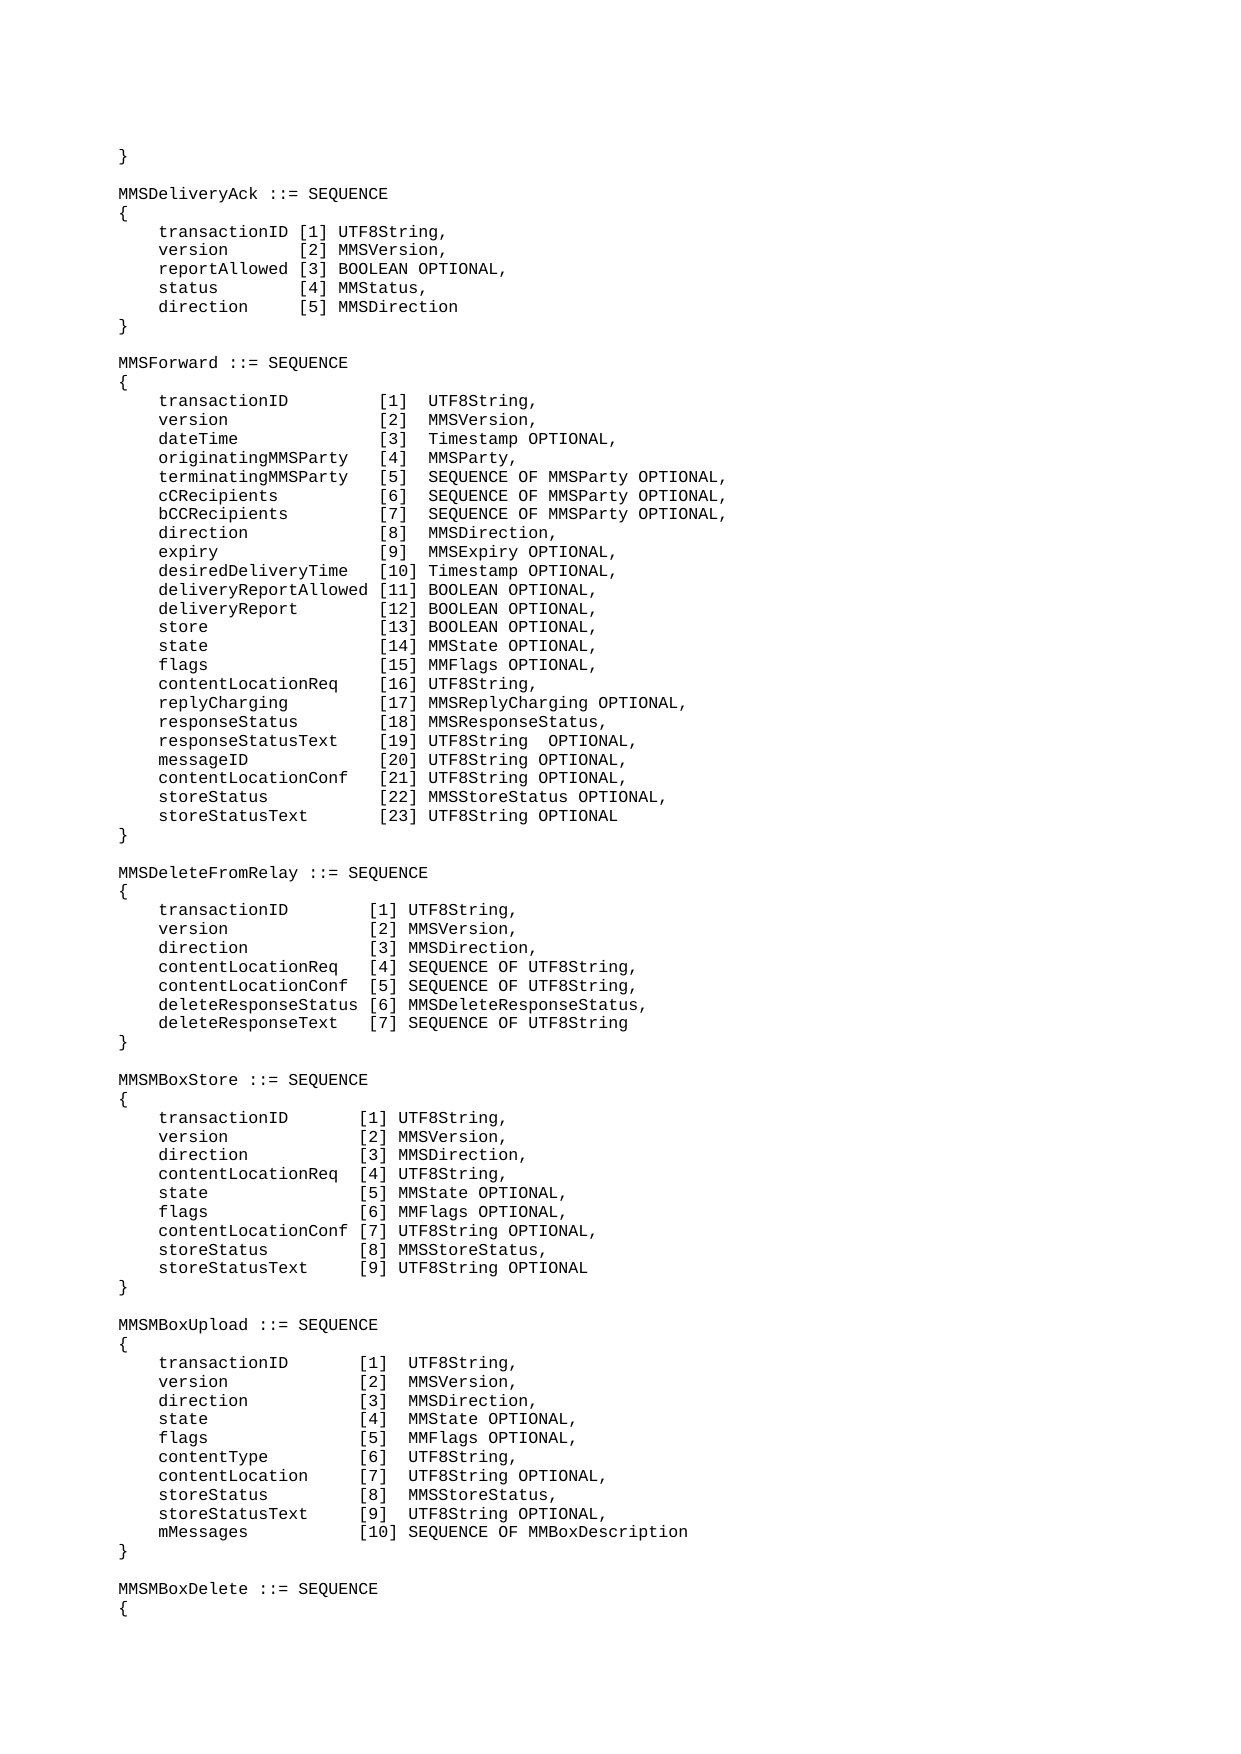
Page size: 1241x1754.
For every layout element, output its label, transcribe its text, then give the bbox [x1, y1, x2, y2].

text transactionID [1] UTF8String, [118, 1354, 1122, 1373]
text MMSDeleteFromRelay ::= SEQUENCE [118, 864, 1122, 883]
text deleteResponseText [7] SEQUENCE OF UTF8String [118, 1015, 1122, 1034]
text expiry [9] MMSExpiry OPTIONAL, [118, 544, 1122, 562]
text } [118, 1279, 1122, 1298]
text storeStatusText [9] UTF8String OPTIONAL [118, 1260, 1122, 1279]
text flags [6] MMFlags OPTIONAL, [118, 1203, 1122, 1222]
text } [118, 1034, 1122, 1053]
text MMSMBoxUpload ::= SEQUENCE [118, 1317, 1122, 1336]
text { [118, 1090, 1122, 1109]
text { [118, 374, 1122, 393]
text version [2] MMSVersion, [118, 412, 1122, 431]
text contentLocationReq [4] UTF8String, [118, 1166, 1122, 1185]
text desiredDeliveryTime [10] Timestamp OPTIONAL, [118, 562, 1122, 581]
text version [2] MMSVersion, [118, 242, 1122, 261]
text transactionID [1] UTF8String, [118, 902, 1122, 921]
text MMSDeliveryAck ::= SEQUENCE [118, 185, 1122, 204]
text storeStatus [8] MMSStoreStatus, [118, 1241, 1122, 1260]
text state [14] MMState OPTIONAL, [118, 638, 1122, 657]
text contentLocationConf [5] SEQUENCE OF UTF8String, [118, 977, 1122, 996]
text deleteResponseStatus [6] MMSDeleteResponseStatus, [118, 996, 1122, 1015]
text reportAllowed [3] BOOLEAN OPTIONAL, [118, 261, 1122, 280]
text messageID [20] UTF8String OPTIONAL, [118, 751, 1122, 770]
text deliveryReport [12] BOOLEAN OPTIONAL, [118, 600, 1122, 619]
text terminatingMMSParty [5] SEQUENCE OF MMSParty OPTIONAL, [118, 468, 1122, 487]
text bCCRecipients [7] SEQUENCE OF MMSParty OPTIONAL, [118, 506, 1122, 525]
text { [118, 1336, 1122, 1354]
text contentLocationConf [21] UTF8String OPTIONAL, [118, 770, 1122, 789]
text MMSForward ::= SEQUENCE [118, 355, 1122, 374]
text direction [3] MMSDirection, [118, 1147, 1122, 1166]
text version [2] MMSVersion, [118, 1128, 1122, 1147]
text flags [5] MMFlags OPTIONAL, [118, 1430, 1122, 1449]
text storeStatus [22] MMSStoreStatus OPTIONAL, [118, 789, 1122, 808]
text transactionID [1] UTF8String, [118, 1109, 1122, 1128]
text direction [3] MMSDirection, [118, 939, 1122, 958]
text state [4] MMState OPTIONAL, [118, 1411, 1122, 1430]
text dateTime [3] Timestamp OPTIONAL, [118, 431, 1122, 449]
text contentLocationReq [4] SEQUENCE OF UTF8String, [118, 958, 1122, 977]
text contentLocationReq [16] UTF8String, [118, 676, 1122, 694]
text version [2] MMSVersion, [118, 921, 1122, 939]
text transactionID [1] UTF8String, [118, 223, 1122, 242]
text store [13] BOOLEAN OPTIONAL, [118, 619, 1122, 638]
text replyCharging [17] MMSReplyCharging OPTIONAL, [118, 694, 1122, 713]
text storeStatusText [23] UTF8String OPTIONAL [118, 808, 1122, 826]
text contentLocationConf [7] UTF8String OPTIONAL, [118, 1222, 1122, 1241]
text version [2] MMSVersion, [118, 1373, 1122, 1392]
text status [4] MMStatus, [118, 280, 1122, 298]
text { [118, 204, 1122, 223]
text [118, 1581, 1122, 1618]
text } [118, 148, 1122, 167]
text deliveryReportAllowed [11] BOOLEAN OPTIONAL, [118, 581, 1122, 600]
text responseStatus [18] MMSResponseStatus, [118, 713, 1122, 732]
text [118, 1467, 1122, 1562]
text cCRecipients [6] SEQUENCE OF MMSParty OPTIONAL, [118, 487, 1122, 506]
text originatingMMSParty [4] MMSParty, [118, 449, 1122, 468]
text direction [8] MMSDirection, [118, 525, 1122, 544]
text responseStatusText [19] UTF8String OPTIONAL, [118, 732, 1122, 751]
text direction [3] MMSDirection, [118, 1392, 1122, 1411]
text contentType [6] UTF8String, [118, 1449, 1122, 1467]
text MMSMBoxStore ::= SEQUENCE [118, 1072, 1122, 1090]
text } [118, 317, 1122, 336]
text transactionID [1] UTF8String, [118, 393, 1122, 412]
text } [118, 826, 1122, 845]
text direction [5] MMSDirection [118, 298, 1122, 317]
text state [5] MMState OPTIONAL, [118, 1185, 1122, 1203]
text flags [15] MMFlags OPTIONAL, [118, 657, 1122, 676]
text { [118, 883, 1122, 902]
